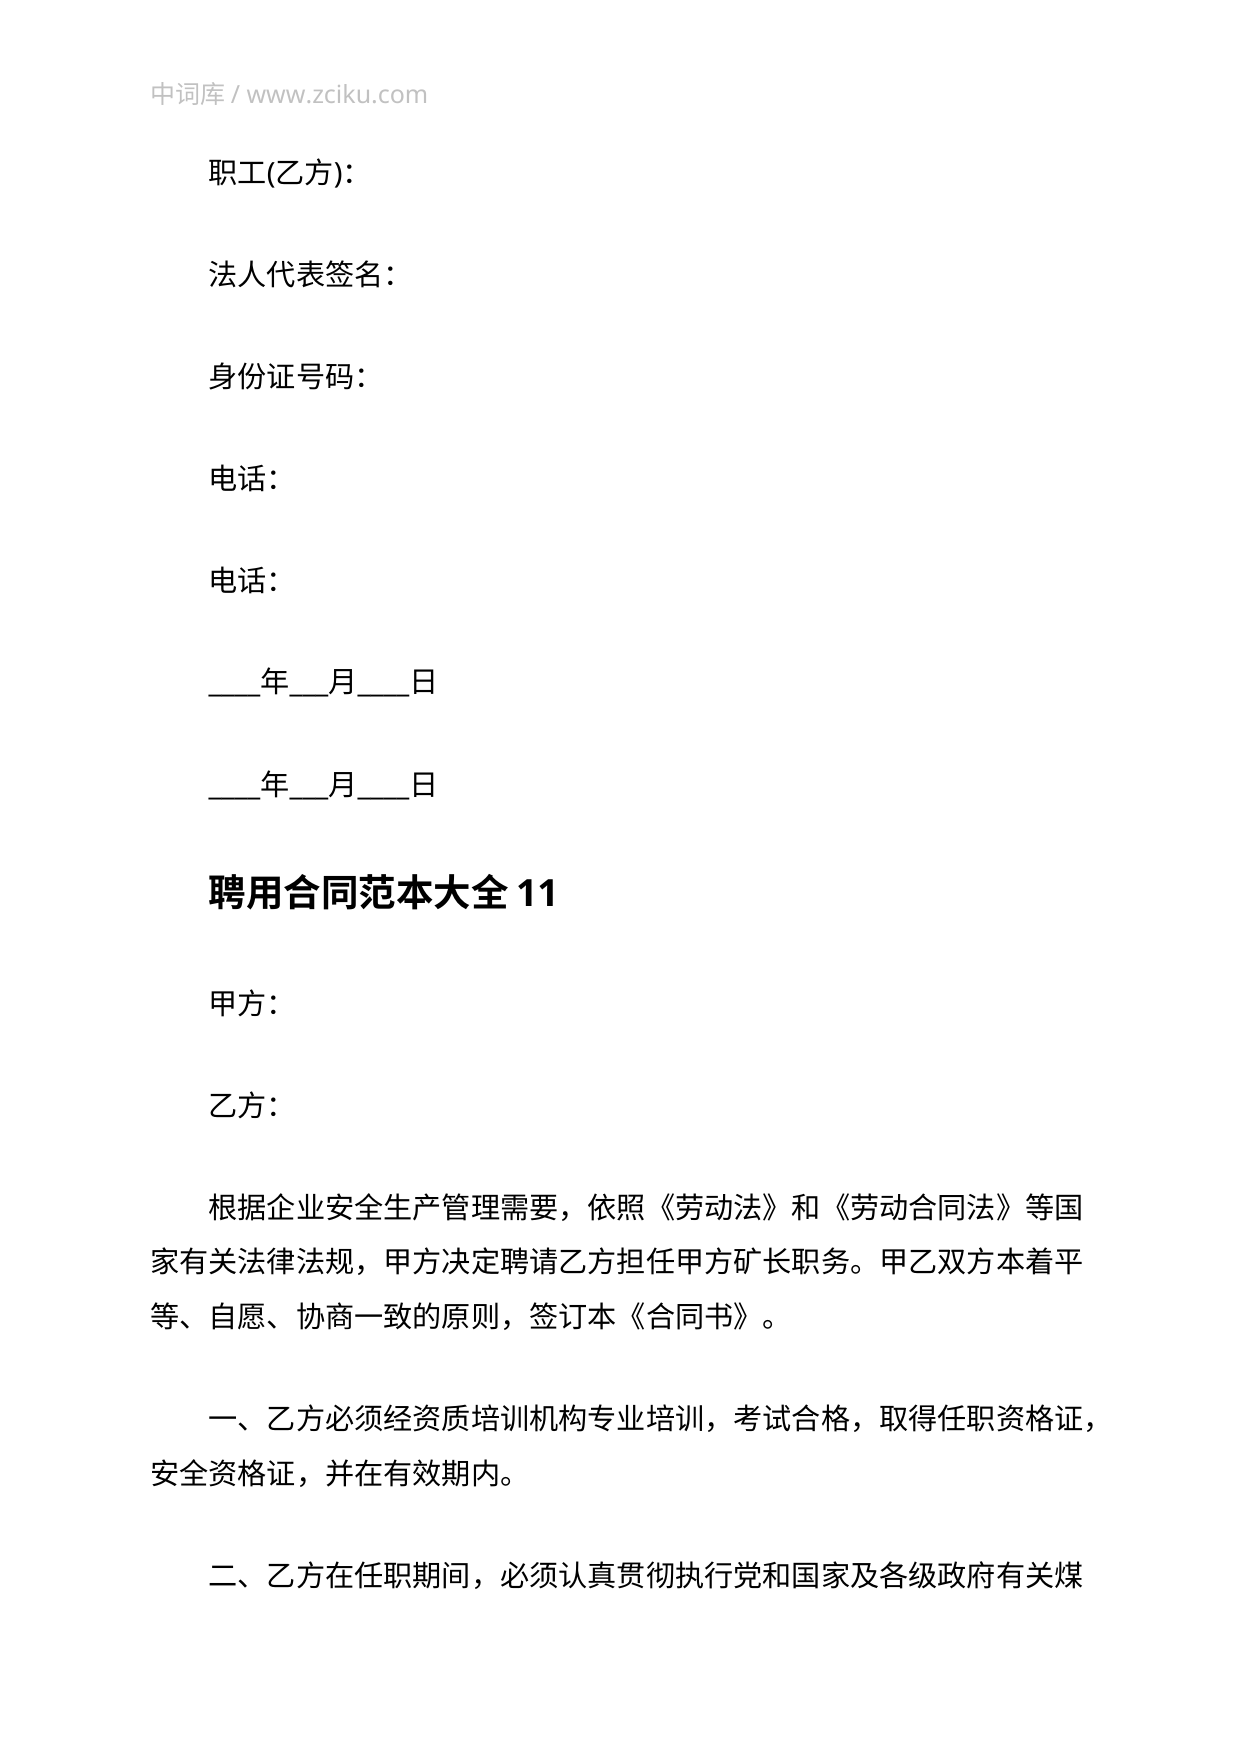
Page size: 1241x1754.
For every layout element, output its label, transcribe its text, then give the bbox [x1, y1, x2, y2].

text 聘用合同范本大全11 [150, 863, 1090, 917]
text ____年___月____日 [150, 761, 1090, 803]
text 根据企业安全生产管理需要，依照《劳动法》和《劳动合同法》等国家有关法律法规，甲方决定聘请乙方担任甲方矿长职务。甲乙双方本着平等、自愿、协商一致的原则，签订本《合同书》。 [150, 1184, 1090, 1336]
text ____年___月____日 [150, 659, 1090, 701]
text 甲方： [150, 981, 1090, 1023]
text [150, 1552, 1090, 1595]
text 一、乙方必须经资质培训机构专业培训，考试合格，取得任职资格证，安全资格证，并在有效期内。 [150, 1396, 1090, 1493]
text 电话： [150, 557, 1090, 599]
text 身份证号码： [150, 354, 1090, 396]
text 法人代表签名： [150, 252, 1090, 294]
text 职工(乙方)： [150, 150, 1090, 192]
text 乙方： [150, 1082, 1090, 1125]
text 电话： [150, 456, 1090, 498]
